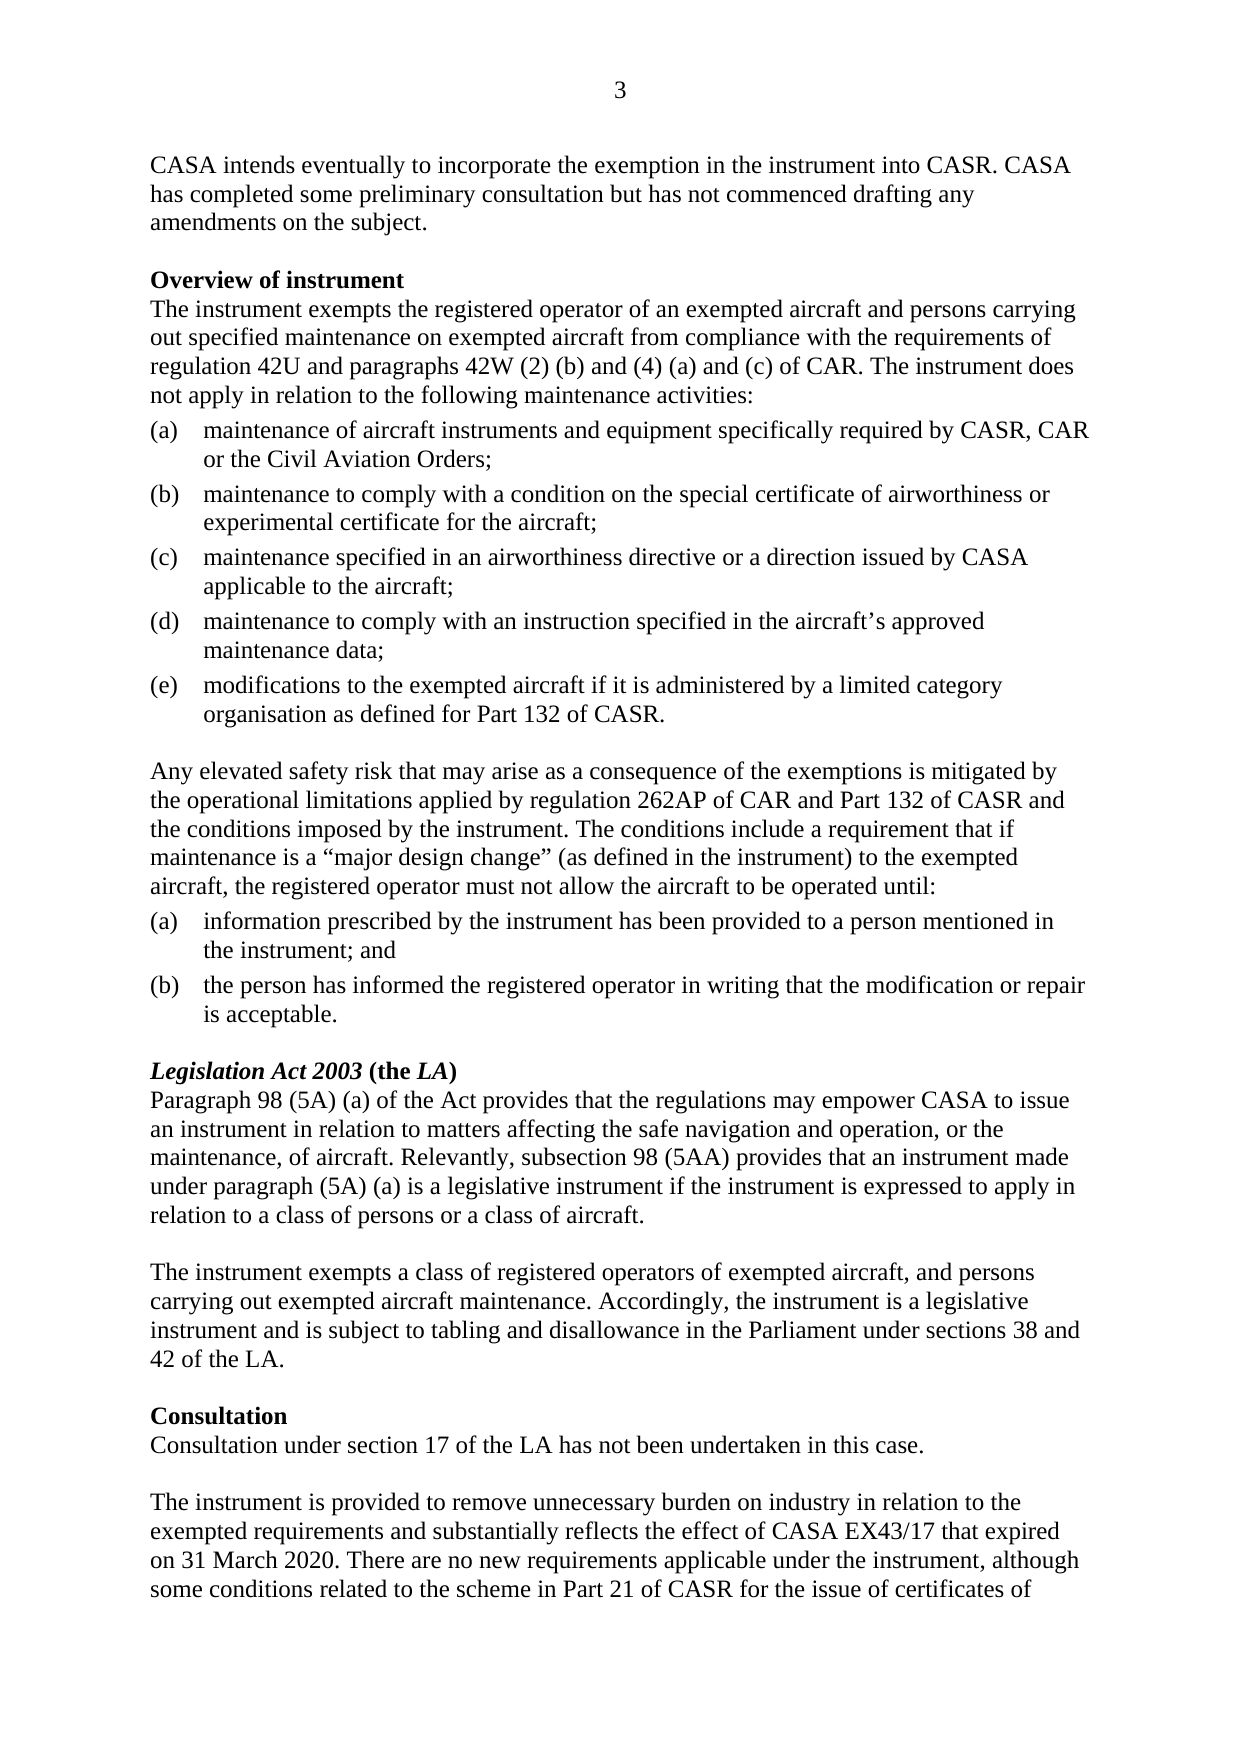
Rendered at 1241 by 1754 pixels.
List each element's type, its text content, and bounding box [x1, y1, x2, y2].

text Any elevated safety risk that may arise as a consequence of the exemptions is mitigated by the operational limitations applied by regulation 262AP of CAR and Part 132 of CASR and the conditions imposed by the instrument. The conditions include a requirement that if maintenance is a “major design change” (as defined in the instrument) to the exempted aircraft, the registered operator must not allow the aircraft to be operated until: [150, 756, 1090, 900]
text (a) information prescribed by the instrument has been provided to a person mentioned in the instrument; and [150, 906, 1090, 964]
text Consultation [150, 1401, 1090, 1430]
text Overview of instrument [150, 265, 1090, 294]
text The instrument exempts the registered operator of an exempted aircraft and persons carrying out specified maintenance on exempted aircraft from compliance with the requirements of regulation 42U and paragraphs 42W (2) (b) and (4) (a) and (c) of CAR. The instrument does not apply in relation to the following maintenance activities: [150, 294, 1090, 409]
text Legislation Act 2003 (the LA) [150, 1056, 1090, 1085]
text The instrument exempts a class of registered operators of exempted aircraft, and persons carrying out exempted aircraft maintenance. Accordingly, the instrument is a legislative instrument and is subject to tabling and disallowance in the Parliament under sections 38 and 42 of the LA. [150, 1257, 1090, 1372]
text CASA intends eventually to incorporate the exemption in the instrument into CASR. CASA has completed some preliminary consultation but has not commenced drafting any amendments on the subject. [150, 150, 1090, 236]
text (d) maintenance to comply with an instruction specified in the aircraft’s approved maintenance data; [150, 606, 1090, 664]
text (e) modifications to the exempted aircraft if it is administered by a limited category organisation as defined for Part 132 of CASR. [150, 670, 1090, 727]
text Consultation under section 17 of the LA has not been undertaken in this case. [150, 1430, 1090, 1459]
text (a) maintenance of aircraft instruments and equipment specifically required by CASR, CAR or the Civil Aviation Orders; [150, 415, 1090, 472]
text Paragraph 98 (5A) (a) of the Act provides that the regulations may empower CASA to issue an instrument in relation to matters affecting the safe navigation and operation, or the maintenance, of aircraft. Relevantly, subsection 98 (5AA) provides that an instrument made under paragraph (5A) (a) is a legislative instrument if the instrument is expressed to apply in relation to a class of persons or a class of aircraft. [150, 1085, 1090, 1229]
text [150, 1487, 1090, 1602]
text (b) the person has informed the registered operator in writing that the modification or repair is acceptable. [150, 970, 1090, 1027]
text (c) maintenance specified in an airworthiness directive or a direction issued by CASA applicable to the aircraft; [150, 542, 1090, 600]
text (b) maintenance to comply with a condition on the special certificate of airworthiness or experimental certificate for the aircraft; [150, 479, 1090, 536]
